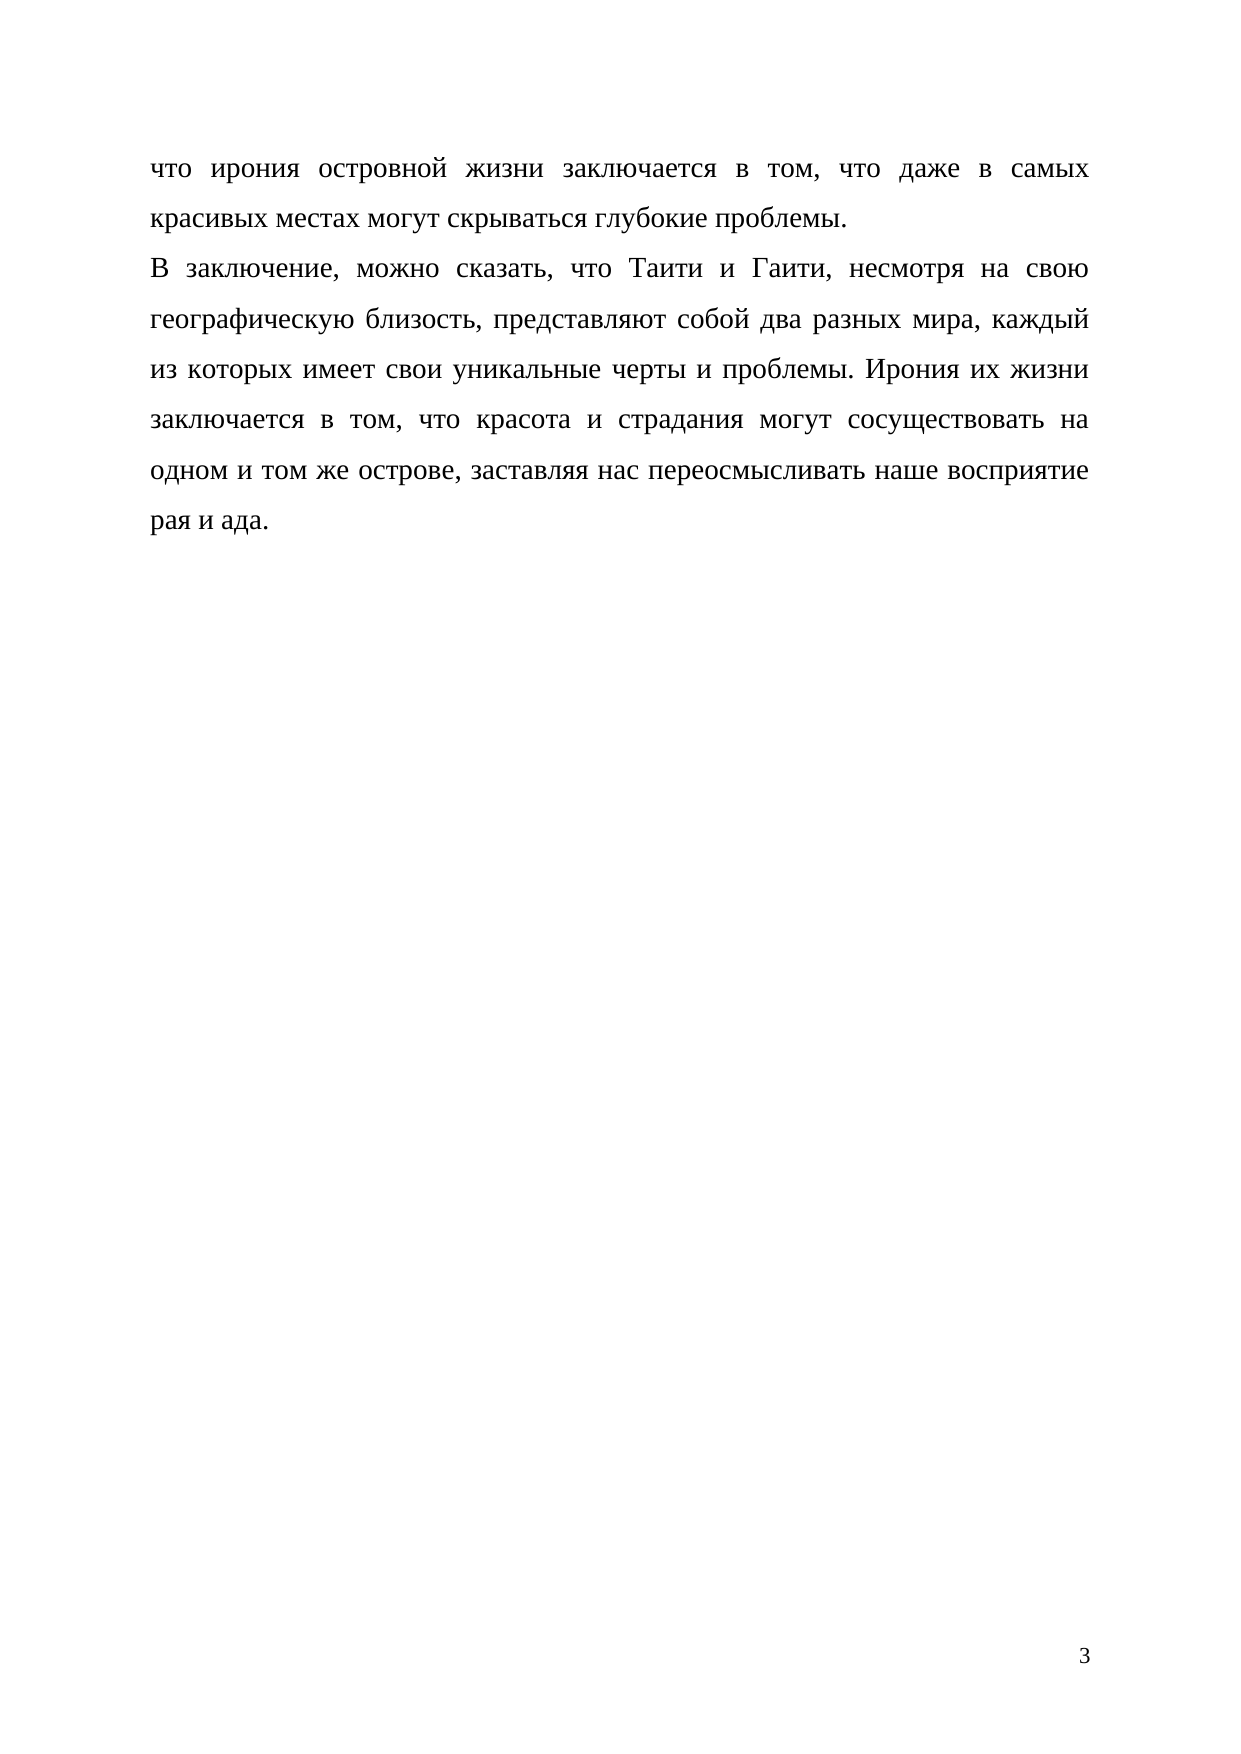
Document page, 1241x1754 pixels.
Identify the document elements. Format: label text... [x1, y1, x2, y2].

text В заключение, можно сказать, что Таити и Гаити, несмотря на свою географическую близость, представляют собой два разных мира, каждый из которых имеет свои уникальные черты и проблемы. Ирония их жизни заключается в том, что красота и страдания могут сосуществовать на одном и том же острове, заставляя нас переосмысливать наше восприятие рая и ада. [150, 251, 1090, 536]
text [150, 150, 1090, 234]
